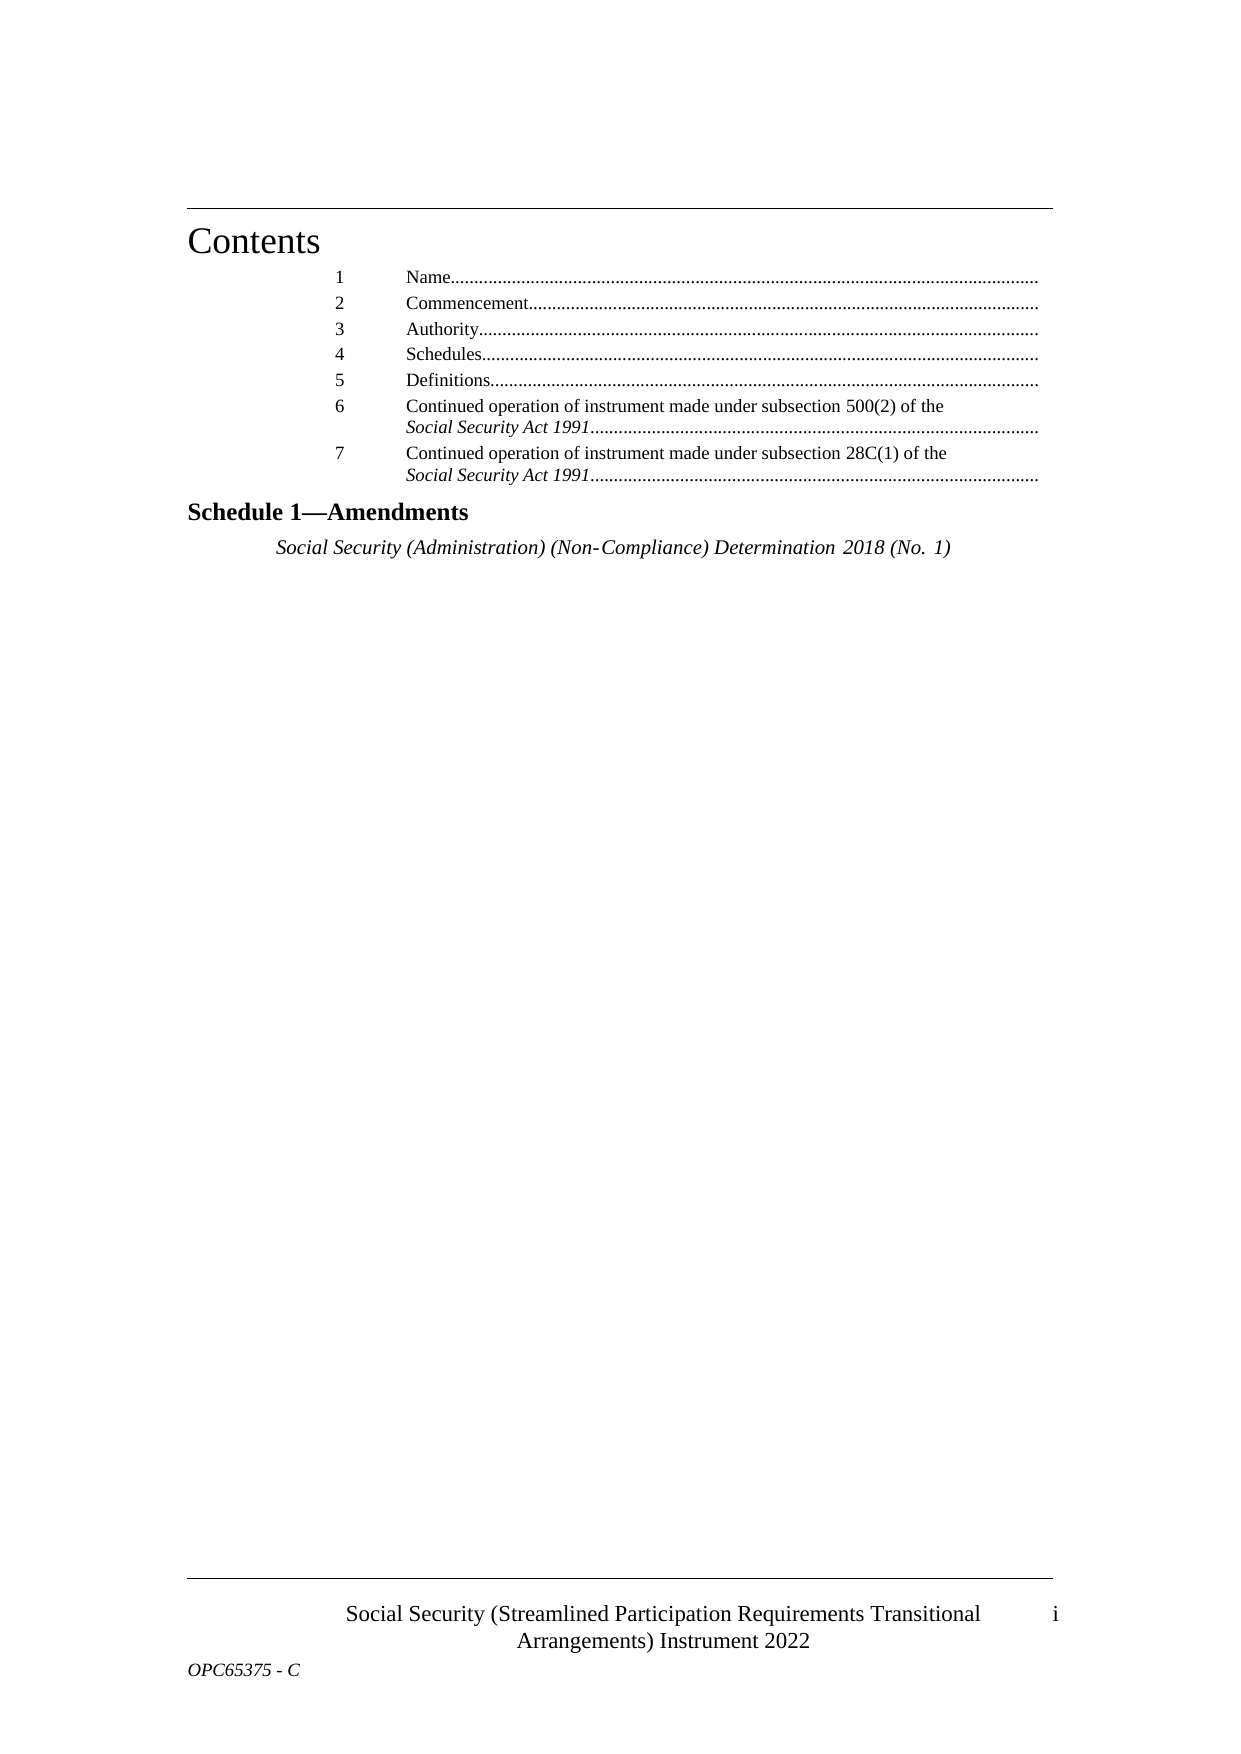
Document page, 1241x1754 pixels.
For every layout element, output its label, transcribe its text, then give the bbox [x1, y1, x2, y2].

text 2 Commencement 1 [335, 292, 994, 313]
text Schedule 1—Amendments 3 [187, 497, 994, 526]
text 3 Authority 1 [335, 317, 994, 339]
text 5 Definitions 1 [335, 369, 994, 390]
text Social Security (Administration) (Non-Compliance) Determination 2018 (No. 1) 3 [276, 534, 994, 559]
text 6 Continued operation of instrument made under subsection 500(2) of the Social Security Act 1991 2 [335, 394, 994, 438]
text Contents [187, 219, 1053, 262]
text 7 Continued operation of instrument made under subsection 28C(1) of the Social Security Act 1991 2 [335, 442, 994, 485]
text 1 Name 1 [335, 266, 994, 287]
text 4 Schedules 1 [335, 343, 994, 365]
